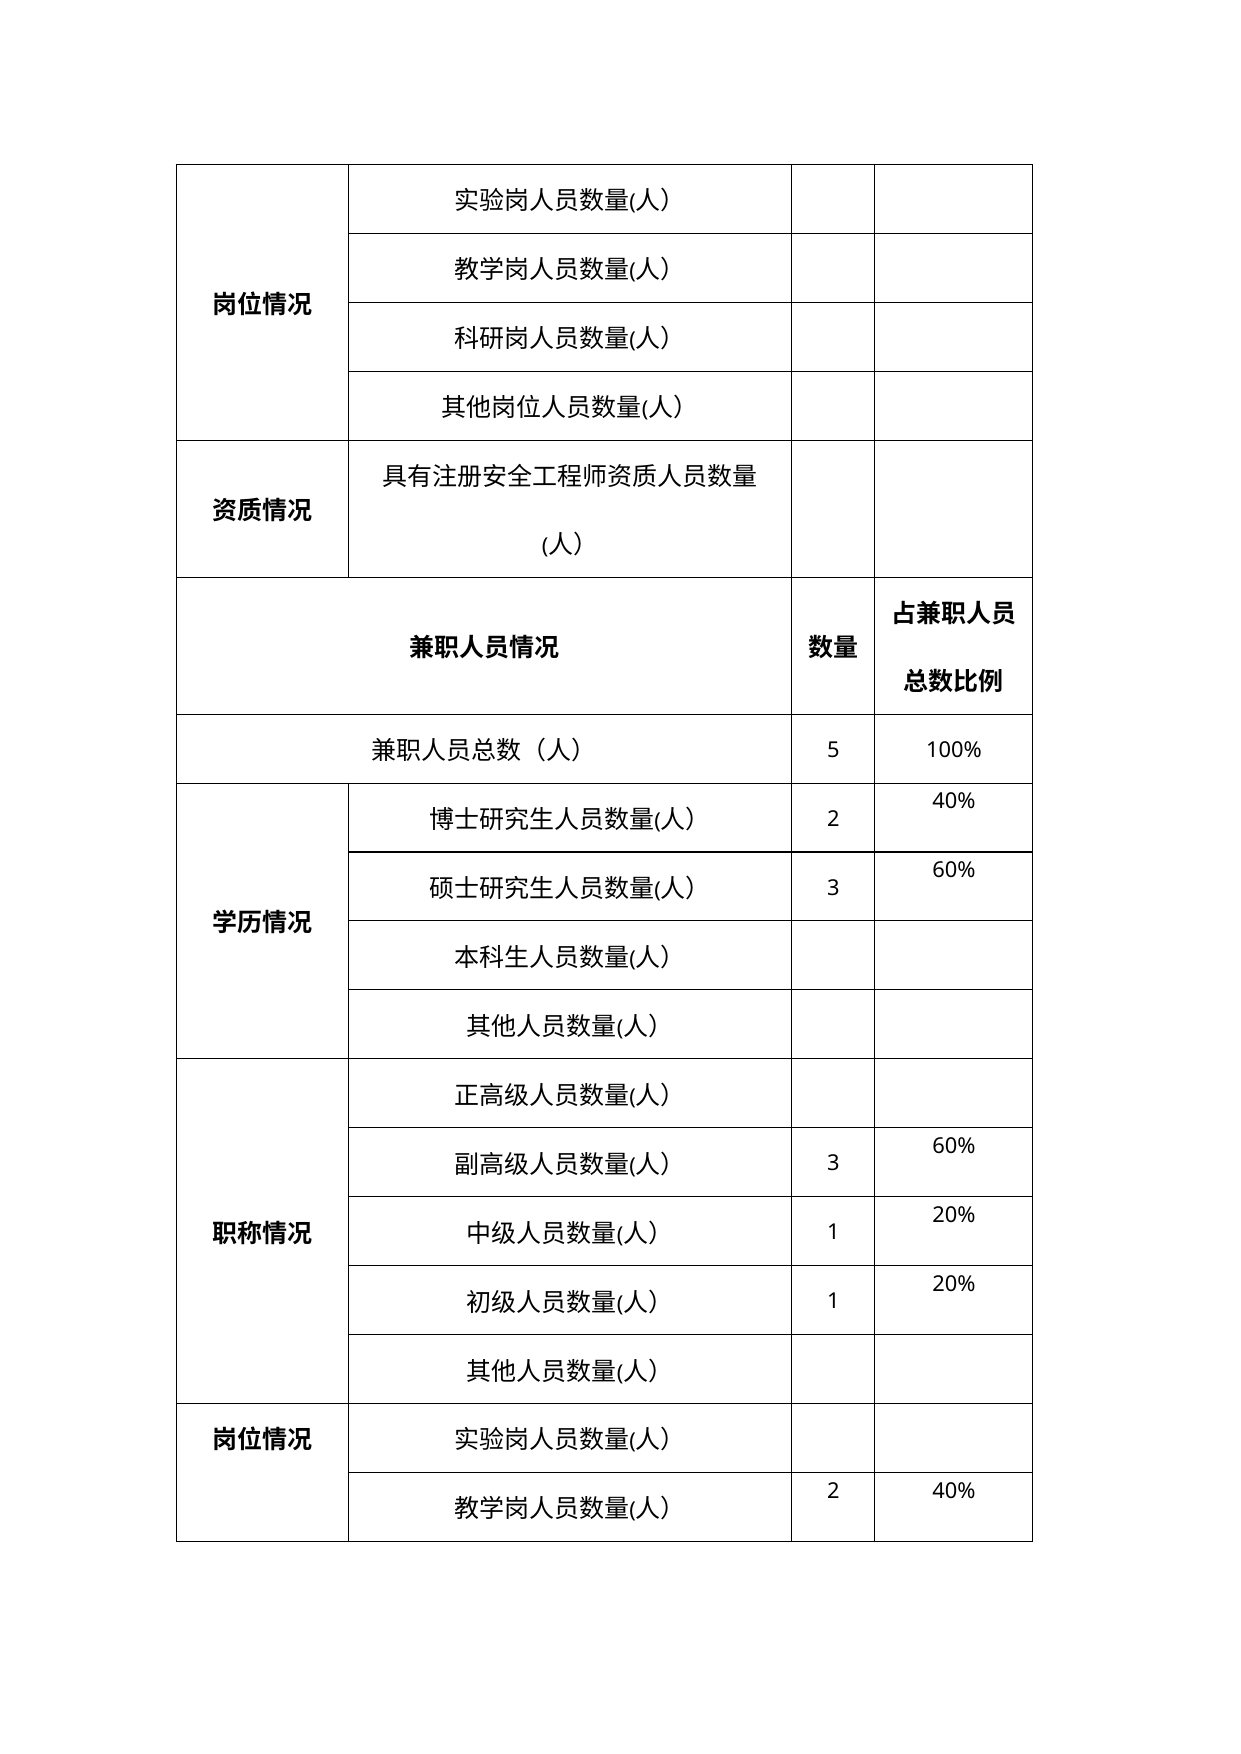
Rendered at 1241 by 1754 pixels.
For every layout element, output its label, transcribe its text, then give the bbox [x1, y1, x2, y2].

table_cell [792, 234, 874, 302]
table_cell [792, 303, 874, 371]
table_cell 数量 [792, 578, 874, 713]
table_cell [792, 990, 874, 1058]
table_cell 其他人员数量(人） [349, 1335, 791, 1403]
table_cell 20% [875, 1266, 1032, 1334]
table_cell [875, 303, 1032, 371]
table_cell 中级人员数量(人） [349, 1197, 791, 1265]
table_cell 40% [875, 1473, 1032, 1541]
table_cell 兼职人员总数（人） [177, 715, 791, 782]
table_cell [875, 1335, 1032, 1403]
table_cell 其他人员数量(人） [349, 990, 791, 1058]
table_cell 具有注册安全工程师资质人员数量(人） [349, 441, 791, 577]
table_cell 资质情况 [177, 441, 348, 577]
table_cell 学历情况 [177, 784, 348, 1058]
table_cell 20% [875, 1197, 1032, 1265]
table_cell 正高级人员数量(人） [349, 1059, 791, 1127]
table_cell 5 [792, 715, 874, 782]
table_cell [875, 990, 1032, 1058]
table_cell 职称情况 [177, 1059, 348, 1403]
table_cell 其他岗位人员数量(人） [349, 372, 791, 440]
table_cell [875, 441, 1032, 577]
table_cell 本科生人员数量(人） [349, 921, 791, 989]
table_cell [792, 921, 874, 989]
table_header [792, 165, 874, 233]
table_cell [875, 234, 1032, 302]
table_cell [792, 1059, 874, 1127]
table_cell 1 [792, 1266, 874, 1334]
table_cell [875, 1059, 1032, 1127]
table_cell 科研岗人员数量(人） [349, 303, 791, 371]
table_cell 实验岗人员数量(人） [349, 1404, 791, 1472]
table_cell 教学岗人员数量(人） [349, 234, 791, 302]
table_header [875, 165, 1032, 233]
table_cell 60% [875, 1128, 1032, 1196]
table_cell 3 [792, 1128, 874, 1196]
table_cell [875, 372, 1032, 440]
table_cell 博士研究生人员数量(人） [349, 784, 791, 851]
table_cell [792, 1335, 874, 1403]
table_cell 2 [792, 1473, 874, 1541]
table_cell 40% [875, 784, 1032, 851]
table_cell 岗位情况 [177, 1404, 348, 1541]
table_cell 3 [792, 853, 874, 920]
table_header 实验岗人员数量(人） [349, 165, 791, 233]
table_header 岗位情况 [177, 165, 348, 440]
table_cell [875, 1404, 1032, 1472]
table_cell 副高级人员数量(人） [349, 1128, 791, 1196]
table_cell 占兼职人员总数比例 [875, 578, 1032, 713]
table_cell [792, 441, 874, 577]
table_cell 教学岗人员数量(人） [349, 1473, 791, 1541]
table_cell 兼职人员情况 [177, 578, 791, 713]
table_cell 100% [875, 715, 1032, 782]
table_cell 硕士研究生人员数量(人） [349, 853, 791, 920]
table_cell 初级人员数量(人） [349, 1266, 791, 1334]
table_cell 60% [875, 853, 1032, 920]
table_cell 2 [792, 784, 874, 851]
table_cell 1 [792, 1197, 874, 1265]
table_cell [792, 372, 874, 440]
table_cell [875, 921, 1032, 989]
table_cell [792, 1404, 874, 1472]
